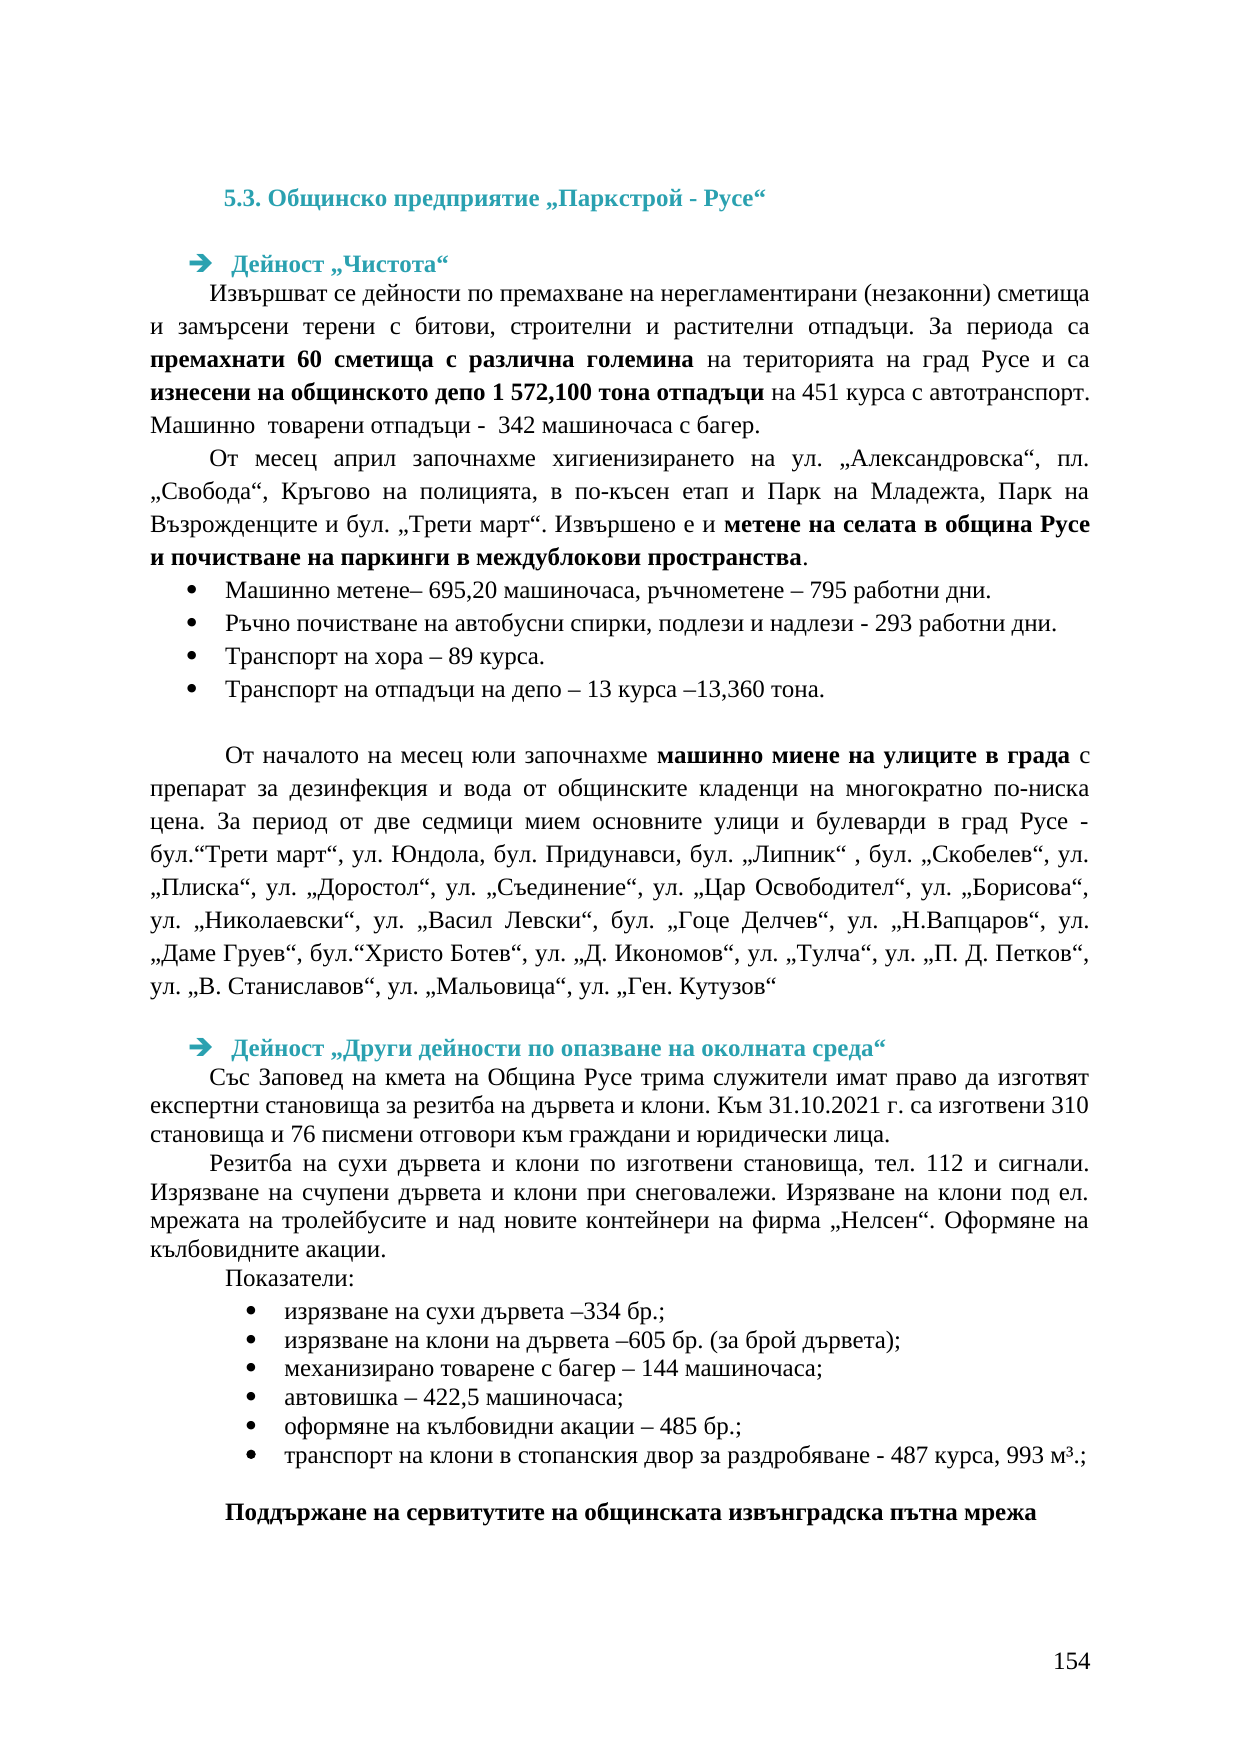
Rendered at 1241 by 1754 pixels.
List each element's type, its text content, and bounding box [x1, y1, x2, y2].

text От месец април започнахме хигиенизирането на ул. „Александровска“, пл. „Свобода“, Кръгово на полицията, в по-късен етап и Парк на Младежта, Парк на Възрожденците и бул. „Трети март“. Извършено е и метене на селата в община Русе и почистване на паркинги в междублокови пространства. [150, 443, 1090, 571]
list изрязване на сухи дървета –334 бр.; [247, 1296, 1090, 1325]
list транспорт на клони в стопанския двор за раздробяване - 487 курса, 993 м³.; [247, 1440, 1090, 1468]
text 5.3. Общинско предприятие „Паркстрой - Русе“ [150, 183, 1090, 245]
text Със Заповед на кмета на Община Русе трима служители имат право да изготвят експертни становища за резитба на дървета и клони. Към 31.10.2021 г. са изготвени 310 становища и 76 писмени отговори към граждани и юридически лица. [150, 1062, 1090, 1148]
text Извършват се дейности по премахване на нерегламентирани (незаконни) сметища и замърсени терени с битови, строителни и растителни отпадъци. За периода са премахнати 60 сметища с различна големина на територията на град Русе и са изнесени на общинското депо 1 572,100 тона отпадъци на 451 курса с автотранспорт. Машинно товарени отпадъци - 342 машиночаса с багер. [150, 278, 1090, 439]
list изрязване на клони на дървета –605 бр. (за брой дървета); [247, 1325, 1090, 1353]
text От началото на месец юли започнахме машинно миене на улиците в града с препарат за дезинфекция и вода от общинските кладенци на многократно по-ниска цена. За период от две седмици мием основните улици и булеварди в град Русе - бул.“Трети март“, ул. Юндола, бул. Придунавси, бул. „Липник“ , бул. „Скобелев“, ул. „Плиска“, ул. „Доростол“, ул. „Съединение“, ул. „Цар Освободител“, ул. „Борисова“, ул. „Николаевски“, ул. „Васил Левски“, бул. „Гоце Делчев“, ул. „Н.Вапцаров“, ул. „Даме Груев“, бул.“Христо Ботев“, ул. „Д. Икономов“, ул. „Тулча“, ул. „П. Д. Петков“, ул. „В. Станиславов“, ул. „Мальовица“, ул. „Ген. Кутузов“ [150, 740, 1090, 1000]
list автовишка – 422,5 машиночаса; [247, 1382, 1090, 1411]
text Резитба на сухи дървета и клони по изготвени становища, тел. 112 и сигнали. Изрязване на счупени дървета и клони при снеговалежи. Изрязване на клони под ел. мрежата на тролейбусите и над новите контейнери на фирма „Нелсен“. Оформяне на кълбовидните акации. [150, 1148, 1090, 1263]
list Транспорт на отпадъци на депо – 13 курса –13,360 тона. [187, 674, 1090, 703]
text Поддържане на сервитутите на общинската извънградска пътна мрежа [225, 1497, 1090, 1526]
text Показатели: [150, 1263, 1090, 1292]
list Транспорт на хора – 89 курса. [187, 641, 1090, 670]
text Дейност „Други дейности по опазване на околната среда“ [187, 1033, 1090, 1062]
list оформяне на кълбовидни акации – 485 бр.; [247, 1411, 1090, 1440]
text Дейност „Чистота“ [187, 249, 1090, 278]
list Ръчно почистване на автобусни спирки, подлези и надлези - 293 работни дни. [187, 608, 1090, 637]
list механизирано товарене с багер – 144 машиночаса; [247, 1353, 1090, 1382]
list Машинно метене– 695,20 машиночаса, ръчнометене – 795 работни дни. [187, 575, 1090, 604]
